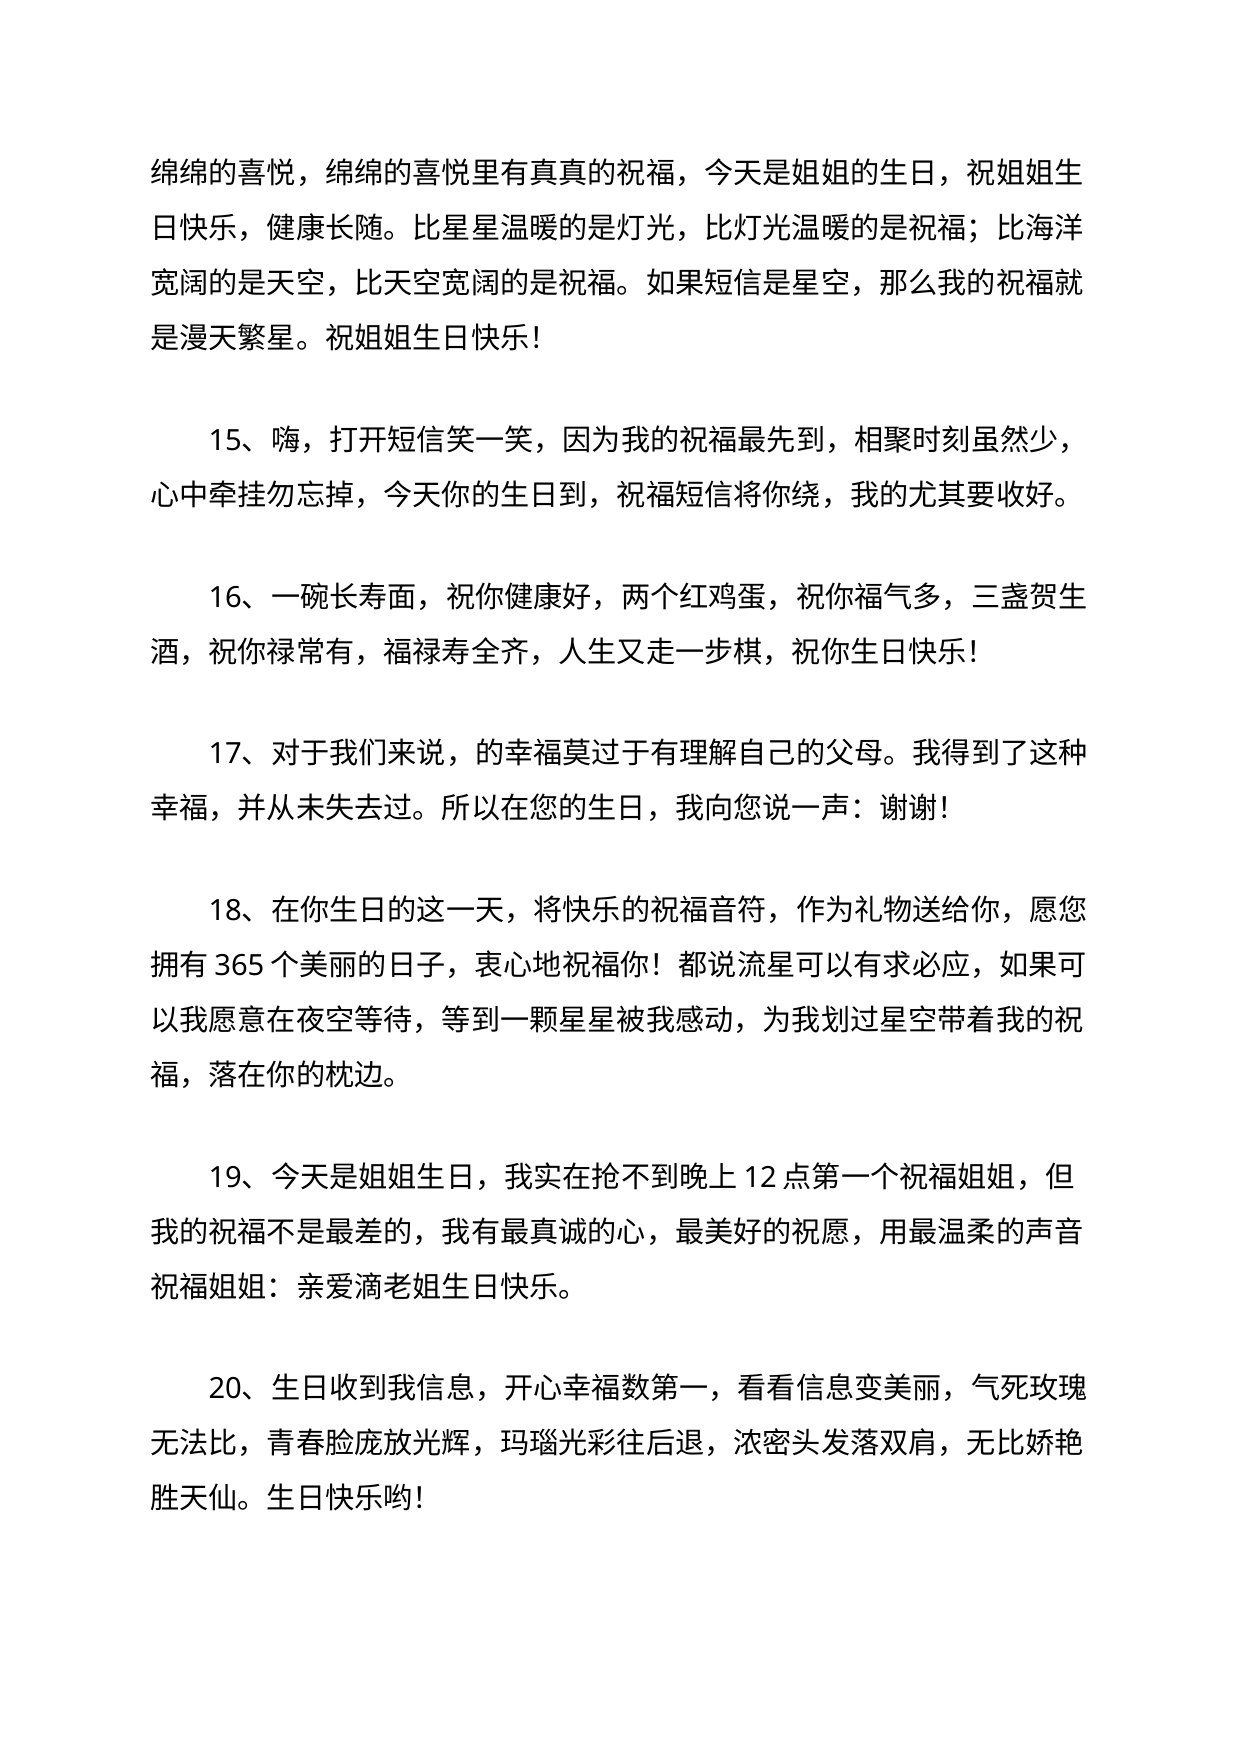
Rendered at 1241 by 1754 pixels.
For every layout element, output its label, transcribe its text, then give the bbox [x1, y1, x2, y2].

text 20、生日收到我信息，开心幸福数第一，看看信息变美丽，气死玫瑰无法比，青春脸庞放光辉，玛瑙光彩往后退，浓密头发落双肩，无比娇艳胜天仙。生日快乐哟！ [150, 1365, 1090, 1517]
text 15、嗨，打开短信笑一笑，因为我的祝福最先到，相聚时刻虽然少，心中牵挂勿忘掉，今天你的生日到，祝福短信将你绕，我的尤其要收好。 [150, 416, 1090, 514]
text 17、对于我们来说，的幸福莫过于有理解自己的父母。我得到了这种幸福，并从未失去过。所以在您的生日，我向您说一声：谢谢！ [150, 730, 1090, 827]
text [150, 150, 1090, 357]
text 18、在你生日的这一天，将快乐的祝福音符，作为礼物送给你，愿您拥有365个美丽的日子，衷心地祝福你！都说流星可以有求必应，如果可以我愿意在夜空等待，等到一颗星星被我感动，为我划过星空带着我的祝福，落在你的枕边。 [150, 887, 1090, 1094]
text 16、一碗长寿面，祝你健康好，两个红鸡蛋，祝你福气多，三盏贺生酒，祝你禄常有，福禄寿全齐，人生又走一步棋，祝你生日快乐！ [150, 573, 1090, 671]
text 19、今天是姐姐生日，我实在抢不到晚上12点第一个祝福姐姐，但我的祝福不是最差的，我有最真诚的心，最美好的祝愿，用最温柔的声音祝福姐姐：亲爱滴老姐生日快乐。 [150, 1153, 1090, 1306]
